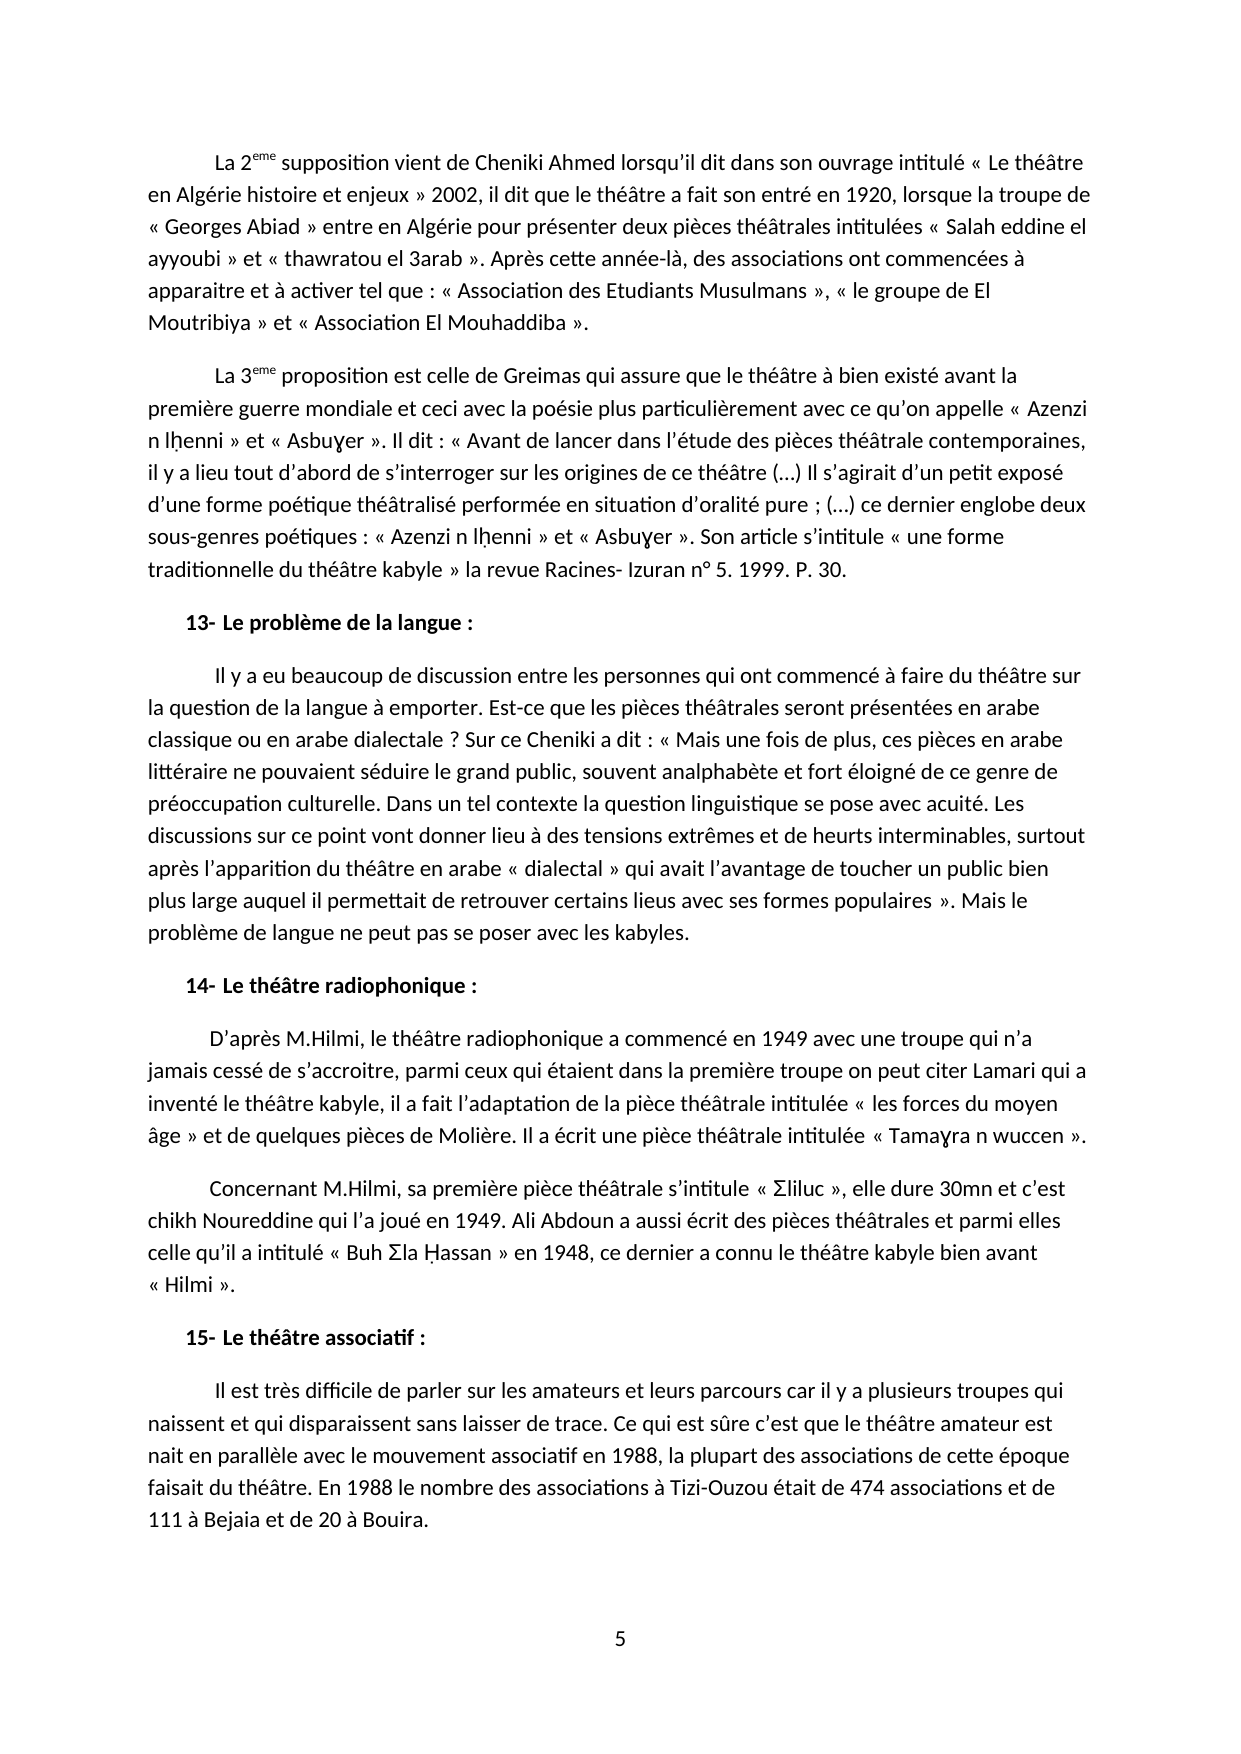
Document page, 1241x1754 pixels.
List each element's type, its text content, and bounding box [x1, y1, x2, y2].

text La 2eme supposition vient de Cheniki Ahmed lorsqu’il dit dans son ouvrage intitulé « Le théâtre en Algérie histoire et enjeux » 2002, il dit que le théâtre a fait son entré en 1920, lorsque la troupe de « Georges Abiad » entre en Algérie pour présenter deux pièces théâtrales intitulées « Salah eddine el ayyoubi » et « thawratou el 3arab ». Après cette année-là, des associations ont commencées à apparaitre et à activer tel que : « Association des Etudiants Musulmans », « le groupe de El Moutribiya » et « Association El Mouhaddiba ». [148, 148, 1093, 337]
text Il est très difficile de parler sur les amateurs et leurs parcours car il y a plusieurs troupes qui naissent et qui disparaissent sans laisser de trace. Ce qui est sûre c’est que le théâtre amateur est nait en parallèle avec le mouvement associatif en 1988, la plupart des associations de cette époque faisait du théâtre. En 1988 le nombre des associations à Tizi-Ouzou était de 474 associations et de 111 à Bejaia et de 20 à Bouira. [148, 1376, 1093, 1533]
text La 3eme proposition est celle de Greimas qui assure que le théâtre à bien existé avant la première guerre mondiale et ceci avec la poésie plus particulièrement avec ce qu’on appelle « Azenzi n lḥenni » et « Asbuɣer ». Il dit : « Avant de lancer dans l’étude des pièces théâtrale contemporaines, il y a lieu tout d’abord de s’interroger sur les origines de ce théâtre (…) Il s’agirait d’un petit exposé d’une forme poétique théâtralisé performée en situation d’oralité pure ; (…) ce dernier englobe deux sous-genres poétiques : « Azenzi n lḥenni » et « Asbuɣer ». Son article s’intitule « une forme traditionnelle du théâtre kabyle » la revue Racines- Izuran n° 5. 1999. P. 30. [148, 362, 1093, 583]
list Le théâtre radiophonique : [185, 971, 1093, 999]
text D’après M.Hilmi, le théâtre radiophonique a commencé en 1949 avec une troupe qui n’a jamais cessé de s’accroitre, parmi ceux qui étaient dans la première troupe on peut citer Lamari qui a inventé le théâtre kabyle, il a fait l’adaptation de la pièce théâtrale intitulée « les forces du moyen âge » et de quelques pièces de Molière. Il a écrit une pièce théâtrale intitulée « Tamaɣra n wuccen ». [148, 1024, 1093, 1149]
list Le théâtre associatif : [185, 1323, 1093, 1351]
list Le problème de la langue : [185, 608, 1093, 636]
text Il y a eu beaucoup de discussion entre les personnes qui ont commencé à faire du théâtre sur la question de la langue à emporter. Est-ce que les pièces théâtrales seront présentées en arabe classique ou en arabe dialectale ? Sur ce Cheniki a dit : « Mais une fois de plus, ces pièces en arabe littéraire ne pouvaient séduire le grand public, souvent analphabète et fort éloigné de ce genre de préoccupation culturelle. Dans un tel contexte la question linguistique se pose avec acuité. Les discussions sur ce point vont donner lieu à des tensions extrêmes et de heurts interminables, surtout après l’apparition du théâtre en arabe « dialectal » qui avait l’avantage de toucher un public bien plus large auquel il permettait de retrouver certains lieus avec ses formes populaires ». Mais le problème de langue ne peut pas se poser avec les kabyles. [148, 661, 1093, 946]
text Concernant M.Hilmi, sa première pièce théâtrale s’intitule « Σliluc », elle dure 30mn et c’est chikh Noureddine qui l’a joué en 1949. Ali Abdoun a aussi écrit des pièces théâtrales et parmi elles celle qu’il a intitulé « Buh Σla Ḥassan » en 1948, ce dernier a connu le théâtre kabyle bien avant « Hilmi ». [148, 1174, 1093, 1298]
